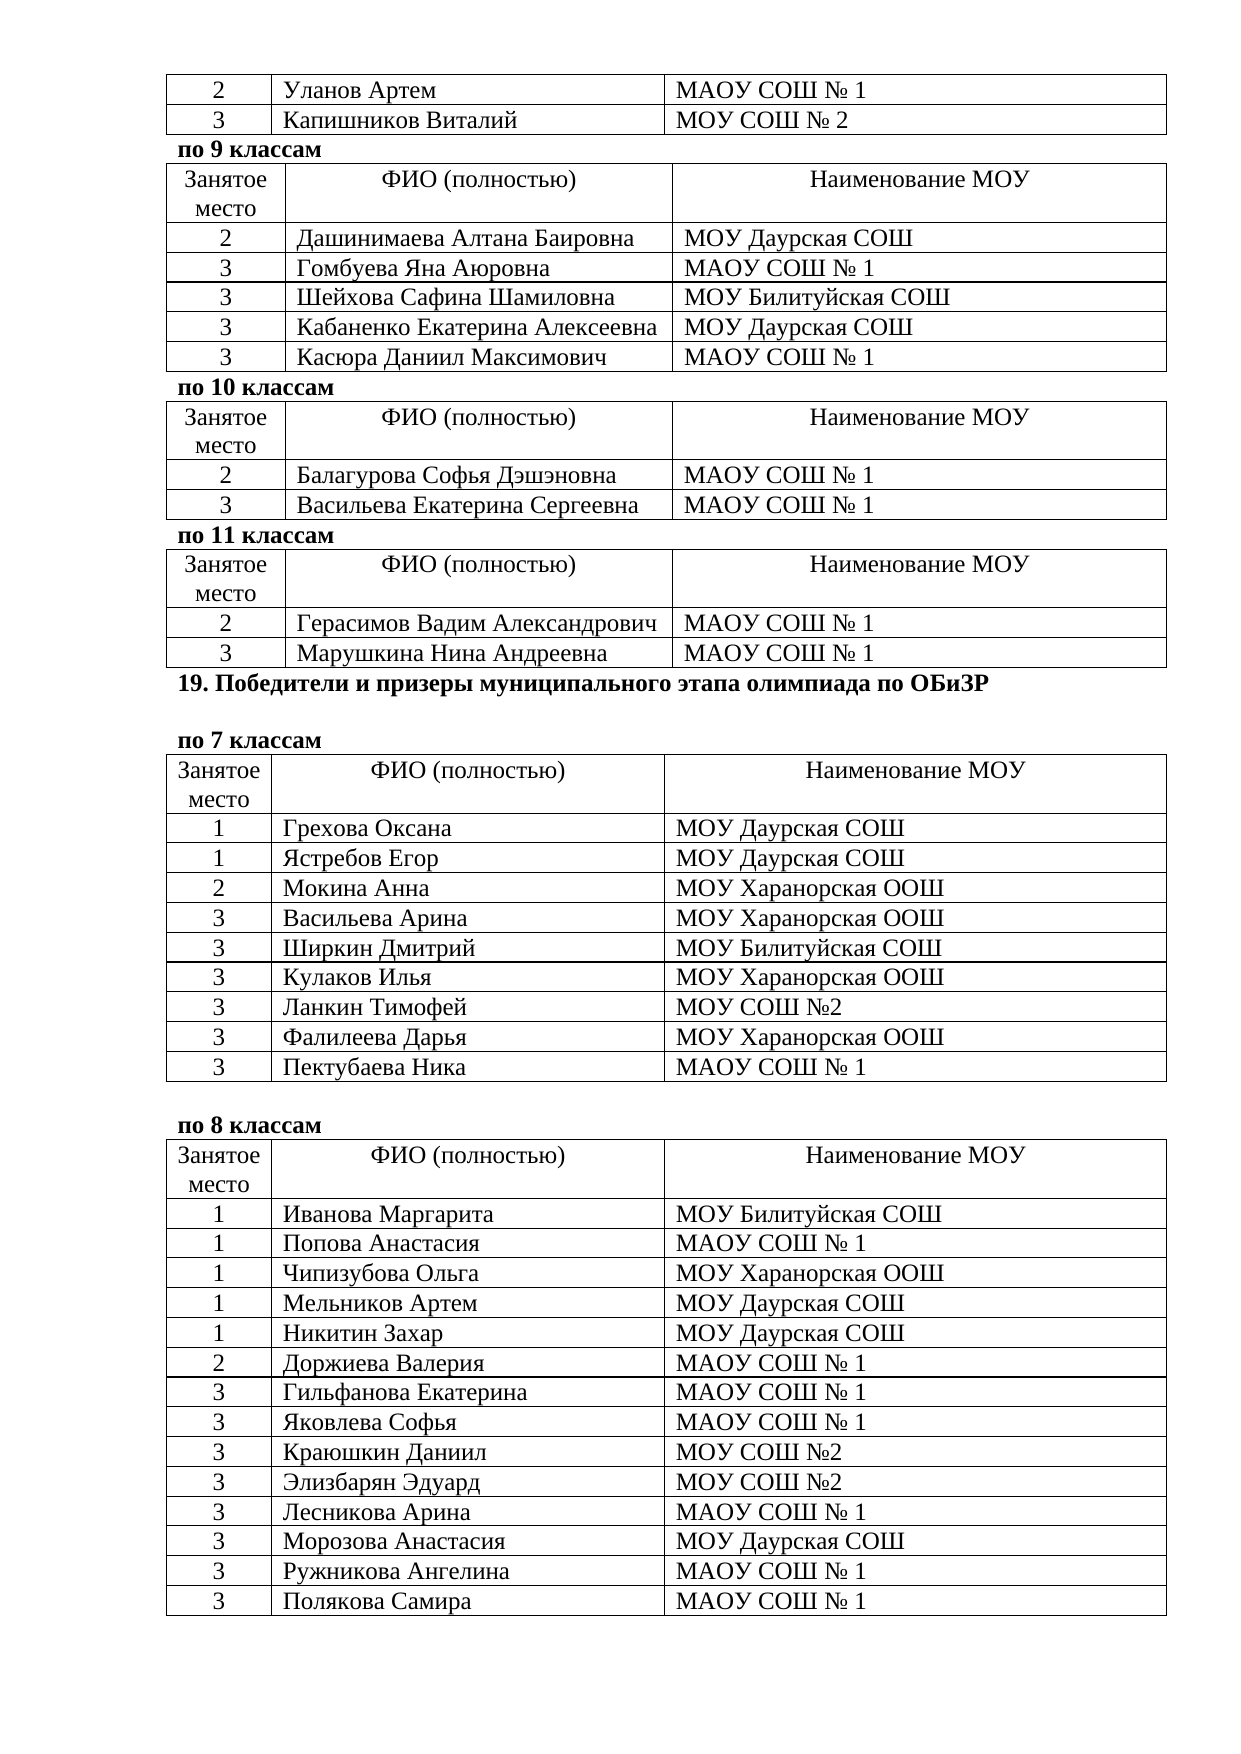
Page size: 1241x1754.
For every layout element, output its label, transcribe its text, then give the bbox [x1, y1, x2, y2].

table_cell 1 [167, 1199, 271, 1227]
table_cell 3 [167, 1497, 271, 1525]
table_cell МОУ Даурская СОШ [673, 312, 1166, 341]
table_cell Касюра Даниил Максимович [286, 342, 672, 371]
table_cell Балагурова Софья Дэшэновна [286, 460, 672, 489]
table_cell 1 [167, 1258, 271, 1287]
table_cell МАОУ СОШ № 1 [665, 1378, 1166, 1406]
table_cell 2 [167, 608, 285, 637]
table_cell 2 [167, 1348, 271, 1376]
table_cell Капишников Виталий [272, 105, 664, 133]
table_cell Чипизубова Ольга [272, 1258, 664, 1287]
table_cell Кабаненко Екатерина Алексеевна [286, 312, 672, 341]
table_cell МОУ Даурская СОШ [665, 814, 1166, 842]
table_cell МОУ Харанорская ООШ [665, 873, 1166, 902]
table_cell МОУ СОШ № 2 [665, 105, 1166, 133]
table_cell 3 [167, 963, 271, 991]
table_cell Фалилеева Дарья [272, 1022, 664, 1051]
table_header Наименование МОУ [673, 402, 1166, 459]
table_header ФИО (полностью) [272, 755, 664, 812]
table_cell 2 [167, 75, 271, 104]
table_cell Краюшкин Даниил [272, 1437, 664, 1466]
table_header ФИО (полностью) [272, 1140, 664, 1198]
table_cell Морозова Анастасия [272, 1526, 664, 1555]
table_cell 3 [167, 1556, 271, 1585]
text 19. Победители и призеры муниципального этапа олимпиада по ОБиЗР [177, 668, 1152, 696]
table_cell МАОУ СОШ № 1 [665, 1586, 1166, 1615]
table_cell Ширкин Дмитрий [272, 933, 664, 961]
table_cell Никитин Захар [272, 1318, 664, 1347]
table_cell 3 [167, 933, 271, 961]
table_cell МОУ СОШ №2 [665, 1467, 1166, 1496]
table_cell МАОУ СОШ № 1 [665, 1229, 1166, 1257]
table_header Занятое место [167, 402, 285, 459]
table_cell МОУ Даурская СОШ [665, 1526, 1166, 1555]
table_cell МОУ Даурская СОШ [665, 1288, 1166, 1317]
table_cell МАОУ СОШ № 1 [665, 1497, 1166, 1525]
table_header Наименование МОУ [673, 164, 1166, 222]
table_cell Кулаков Илья [272, 963, 664, 991]
table_header Занятое место [167, 164, 285, 222]
table_cell Ружникова Ангелина [272, 1556, 664, 1585]
table_cell МОУ Билитуйская СОШ [665, 933, 1166, 961]
table_cell 3 [167, 342, 285, 371]
table_header Наименование МОУ [665, 1140, 1166, 1198]
table_cell Васильева Екатерина Сергеевна [286, 490, 672, 519]
table_cell Герасимов Вадим Александрович [286, 608, 672, 637]
table_cell 3 [167, 312, 285, 341]
text по 9 классам [177, 135, 1152, 163]
table_cell Шейхова Сафина Шамиловна [286, 283, 672, 311]
table_cell Попова Анастасия [272, 1229, 664, 1257]
table_cell 3 [167, 1526, 271, 1555]
table_cell 3 [167, 1437, 271, 1466]
table_cell 3 [167, 1586, 271, 1615]
table_cell Полякова Самира [272, 1586, 664, 1615]
table_cell Марушкина Нина Андреевна [286, 638, 672, 667]
table_cell МАОУ СОШ № 1 [673, 253, 1166, 281]
table_header Занятое место [167, 1140, 271, 1198]
table_cell 1 [167, 843, 271, 872]
table_cell 3 [167, 992, 271, 1021]
table_cell Элизбарян Эдуард [272, 1467, 664, 1496]
table_cell Ланкин Тимофей [272, 992, 664, 1021]
table_cell 1 [167, 1288, 271, 1317]
table_cell МОУ Харанорская ООШ [665, 1258, 1166, 1287]
table_cell МОУ Харанорская ООШ [665, 903, 1166, 932]
table_cell МАОУ СОШ № 1 [673, 608, 1166, 637]
table_cell Уланов Артем [272, 75, 664, 104]
table_cell МОУ Даурская СОШ [673, 223, 1166, 252]
table_cell Лесникова Арина [272, 1497, 664, 1525]
table_cell Ястребов Егор [272, 843, 664, 872]
table_cell 3 [167, 1378, 271, 1406]
text по 8 классам [177, 1110, 1152, 1139]
table_cell Пектубаева Ника [272, 1052, 664, 1081]
table_header Занятое место [167, 550, 285, 607]
table_cell 3 [167, 283, 285, 311]
table_cell МОУ СОШ №2 [665, 992, 1166, 1021]
table_cell МАОУ СОШ № 1 [673, 460, 1166, 489]
table_cell 3 [167, 638, 285, 667]
table_cell 2 [167, 873, 271, 902]
table_cell 1 [167, 1229, 271, 1257]
table_cell Яковлева Софья [272, 1407, 664, 1436]
table_cell Васильева Арина [272, 903, 664, 932]
table_cell Иванова Маргарита [272, 1199, 664, 1227]
table_cell МАОУ СОШ № 1 [673, 342, 1166, 371]
table_cell Гомбуева Яна Аюровна [286, 253, 672, 281]
table_cell 1 [167, 1318, 271, 1347]
table_cell Дашинимаева Алтана Баировна [286, 223, 672, 252]
table_cell 3 [167, 105, 271, 133]
table_cell Доржиева Валерия [272, 1348, 664, 1376]
table_cell МАОУ СОШ № 1 [673, 490, 1166, 519]
table_cell 3 [167, 490, 285, 519]
table_cell МАОУ СОШ № 1 [665, 1407, 1166, 1436]
table_cell 2 [167, 460, 285, 489]
table_cell МОУ Харанорская ООШ [665, 1022, 1166, 1051]
table_cell МОУ Харанорская ООШ [665, 963, 1166, 991]
table_cell МАОУ СОШ № 1 [665, 1556, 1166, 1585]
table_header ФИО (полностью) [286, 550, 672, 607]
table_header ФИО (полностью) [286, 402, 672, 459]
table_cell МОУ Билитуйская СОШ [665, 1199, 1166, 1227]
text по 11 классам [177, 520, 1152, 548]
text по 7 классам [177, 725, 1152, 754]
table_cell 3 [167, 253, 285, 281]
table_cell Мокина Анна [272, 873, 664, 902]
table_cell МАОУ СОШ № 1 [665, 1348, 1166, 1376]
table_cell МОУ СОШ №2 [665, 1437, 1166, 1466]
table_cell 2 [167, 223, 285, 252]
table_cell МОУ Даурская СОШ [665, 1318, 1166, 1347]
table_header Наименование МОУ [673, 550, 1166, 607]
table_cell МАОУ СОШ № 1 [665, 1052, 1166, 1081]
table_header Наименование МОУ [665, 755, 1166, 812]
table_cell МОУ Даурская СОШ [665, 843, 1166, 872]
table_cell Мельников Артем [272, 1288, 664, 1317]
text по 10 классам [177, 372, 1152, 401]
table_cell 3 [167, 1052, 271, 1081]
table_header ФИО (полностью) [286, 164, 672, 222]
table_cell МАОУ СОШ № 1 [673, 638, 1166, 667]
table_cell МАОУ СОШ № 1 [665, 75, 1166, 104]
table_cell 3 [167, 903, 271, 932]
table_cell 1 [167, 814, 271, 842]
table_cell 3 [167, 1407, 271, 1436]
table_cell 3 [167, 1467, 271, 1496]
table_cell МОУ Билитуйская СОШ [673, 283, 1166, 311]
table_cell Гильфанова Екатерина [272, 1378, 664, 1406]
table_header Занятое место [167, 755, 271, 812]
table_cell 3 [167, 1022, 271, 1051]
table_cell Грехова Оксана [272, 814, 664, 842]
